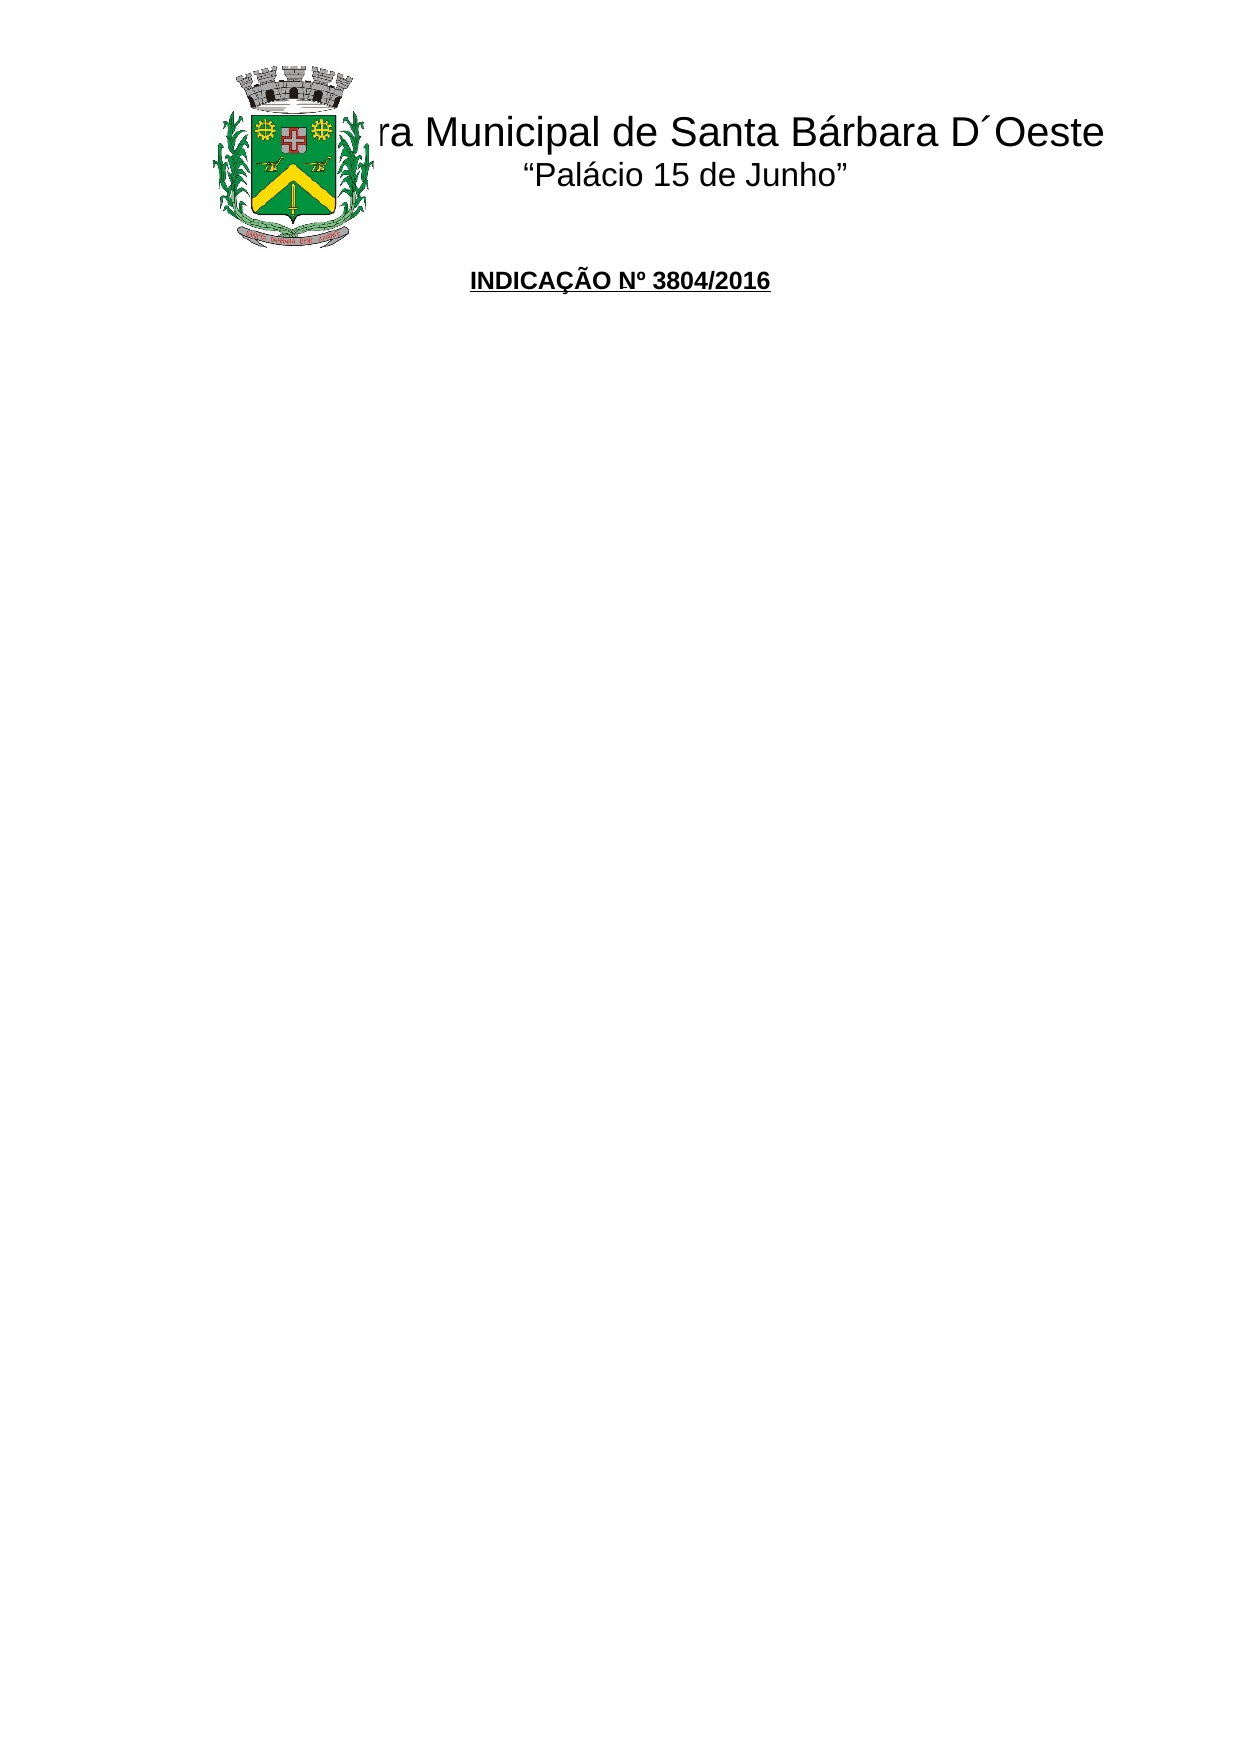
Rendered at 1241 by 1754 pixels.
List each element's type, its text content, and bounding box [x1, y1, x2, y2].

picture [212, 66, 381, 255]
title INDICAÇÃO Nº 3804/2016 [177, 266, 1063, 294]
